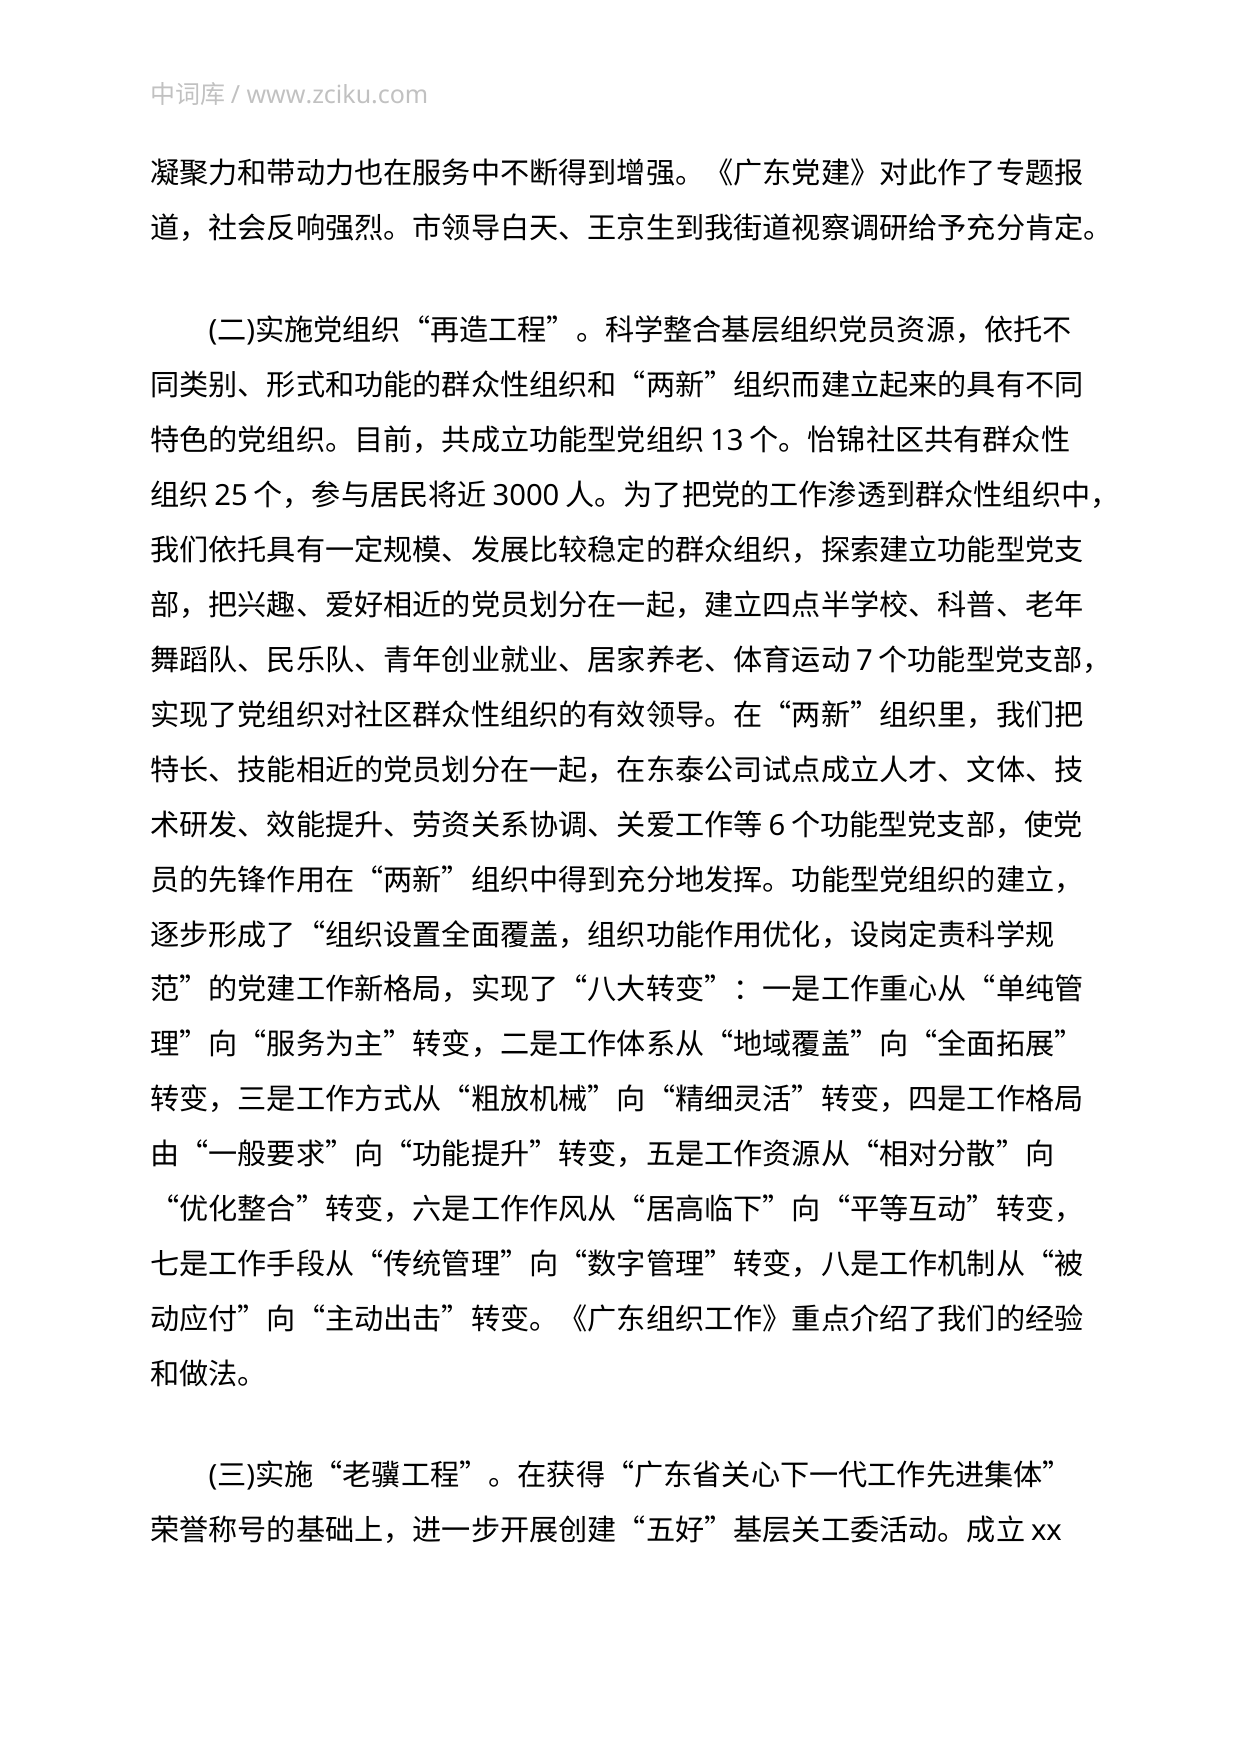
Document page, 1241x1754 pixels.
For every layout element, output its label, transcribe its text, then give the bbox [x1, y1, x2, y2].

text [150, 1452, 1090, 1549]
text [150, 150, 1090, 247]
text (二)实施党组织“再造工程”。科学整合基层组织党员资源，依托不同类别、形式和功能的群众性组织和“两新”组织而建立起来的具有不同特色的党组织。目前，共成立功能型党组织13个。怡锦社区共有群众性组织25个，参与居民将近3000人。为了把党的工作渗透到群众性组织中，我们依托具有一定规模、发展比较稳定的群众组织，探索建立功能型党支部，把兴趣、爱好相近的党员划分在一起，建立四点半学校、科普、老年舞蹈队、民乐队、青年创业就业、居家养老、体育运动7个功能型党支部，实现了党组织对社区群众性组织的有效领导。在“两新”组织里，我们把特长、技能相近的党员划分在一起，在东泰公司试点成立人才、文体、技术研发、效能提升、劳资关系协调、关爱工作等6个功能型党支部，使党员的先锋作用在“两新”组织中得到充分地发挥。功能型党组织的建立，逐步形成了“组织设置全面覆盖，组织功能作用优化，设岗定责科学规范”的党建工作新格局，实现了“八大转变”：一是工作重心从“单纯管理”向“服务为主”转变，二是工作体系从“地域覆盖”向“全面拓展”转变，三是工作方式从“粗放机械”向“精细灵活”转变，四是工作格局由“一般要求”向“功能提升”转变，五是工作资源从“相对分散”向“优化整合”转变，六是工作作风从“居高临下”向“平等互动”转变，七是工作手段从“传统管理”向“数字管理”转变，八是工作机制从“被动应付”向“主动出击”转变。《广东组织工作》重点介绍了我们的经验和做法。 [150, 307, 1090, 1392]
